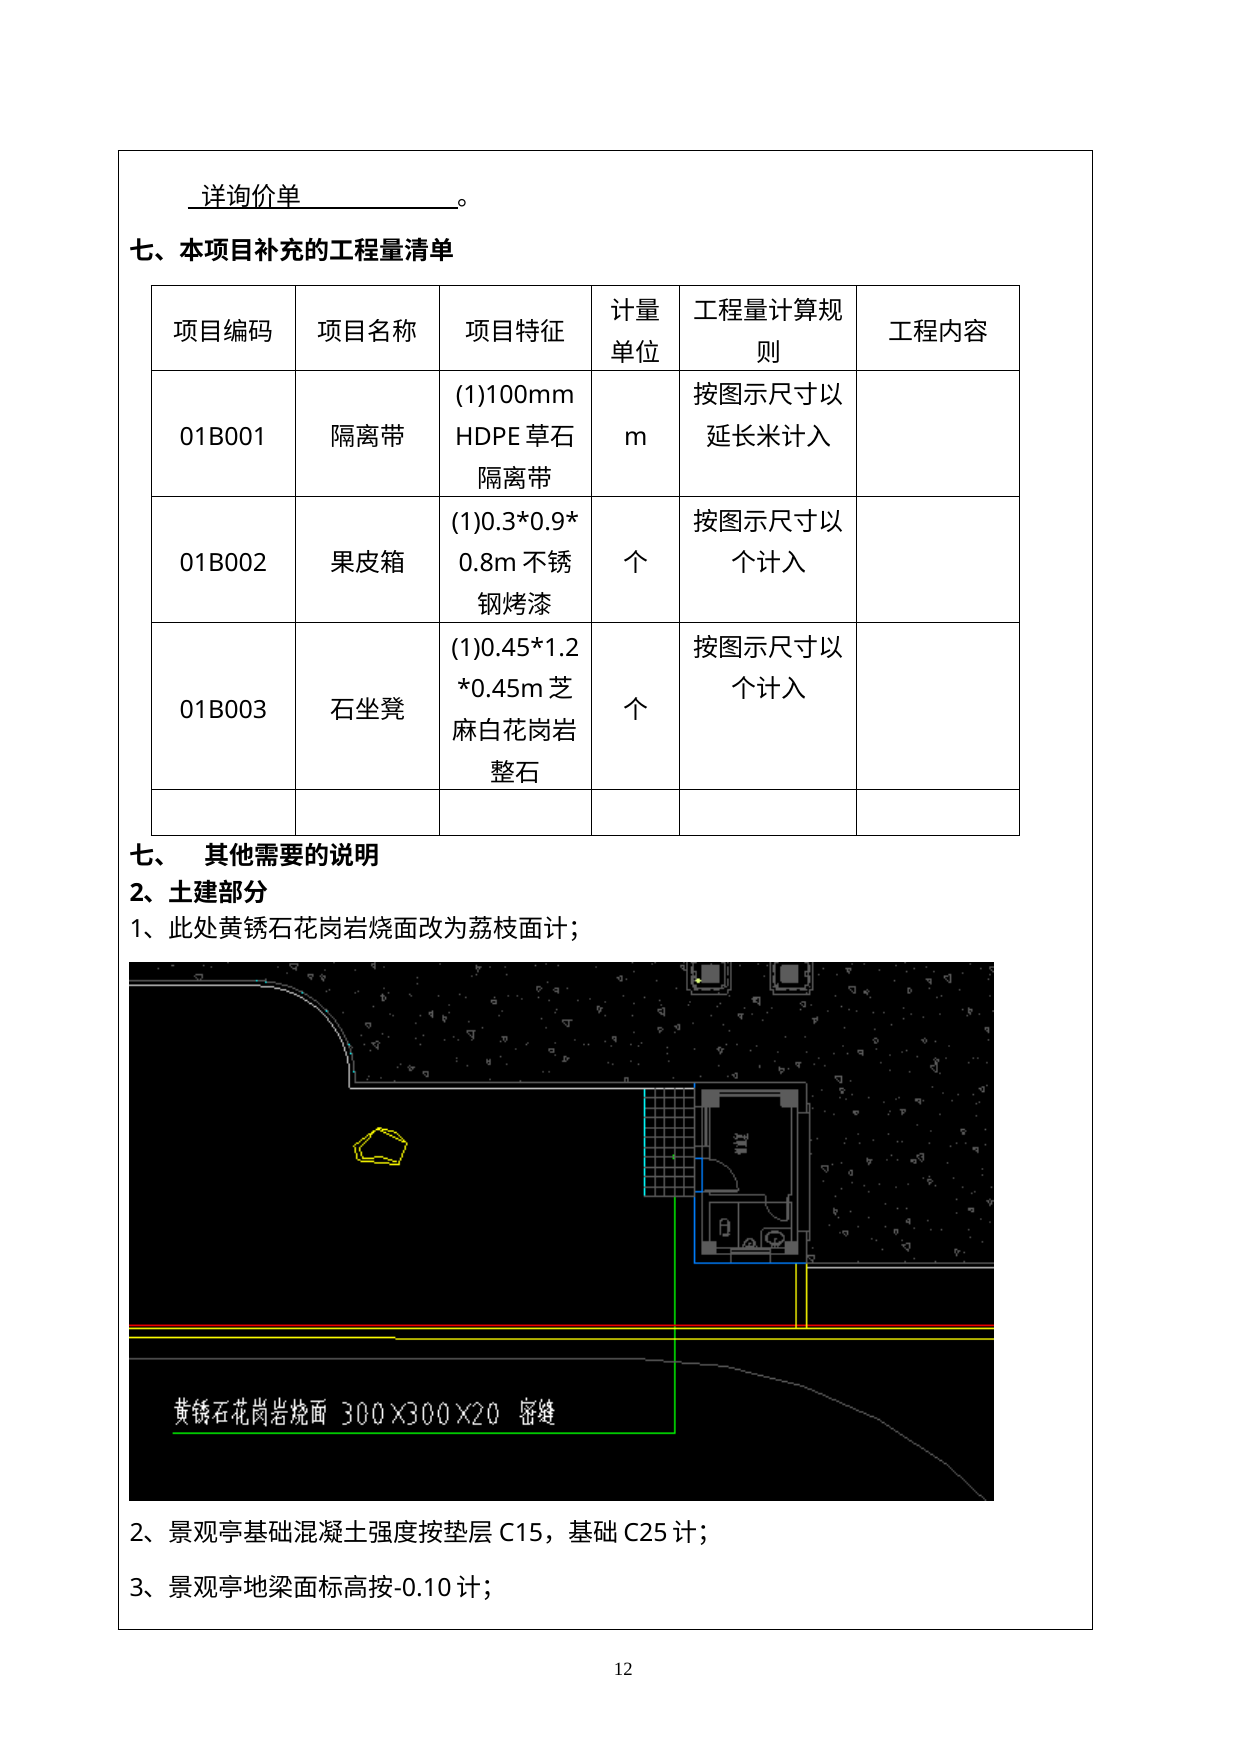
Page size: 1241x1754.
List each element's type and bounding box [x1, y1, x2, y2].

table_header [119, 151, 1092, 1629]
picture [129, 962, 994, 1501]
